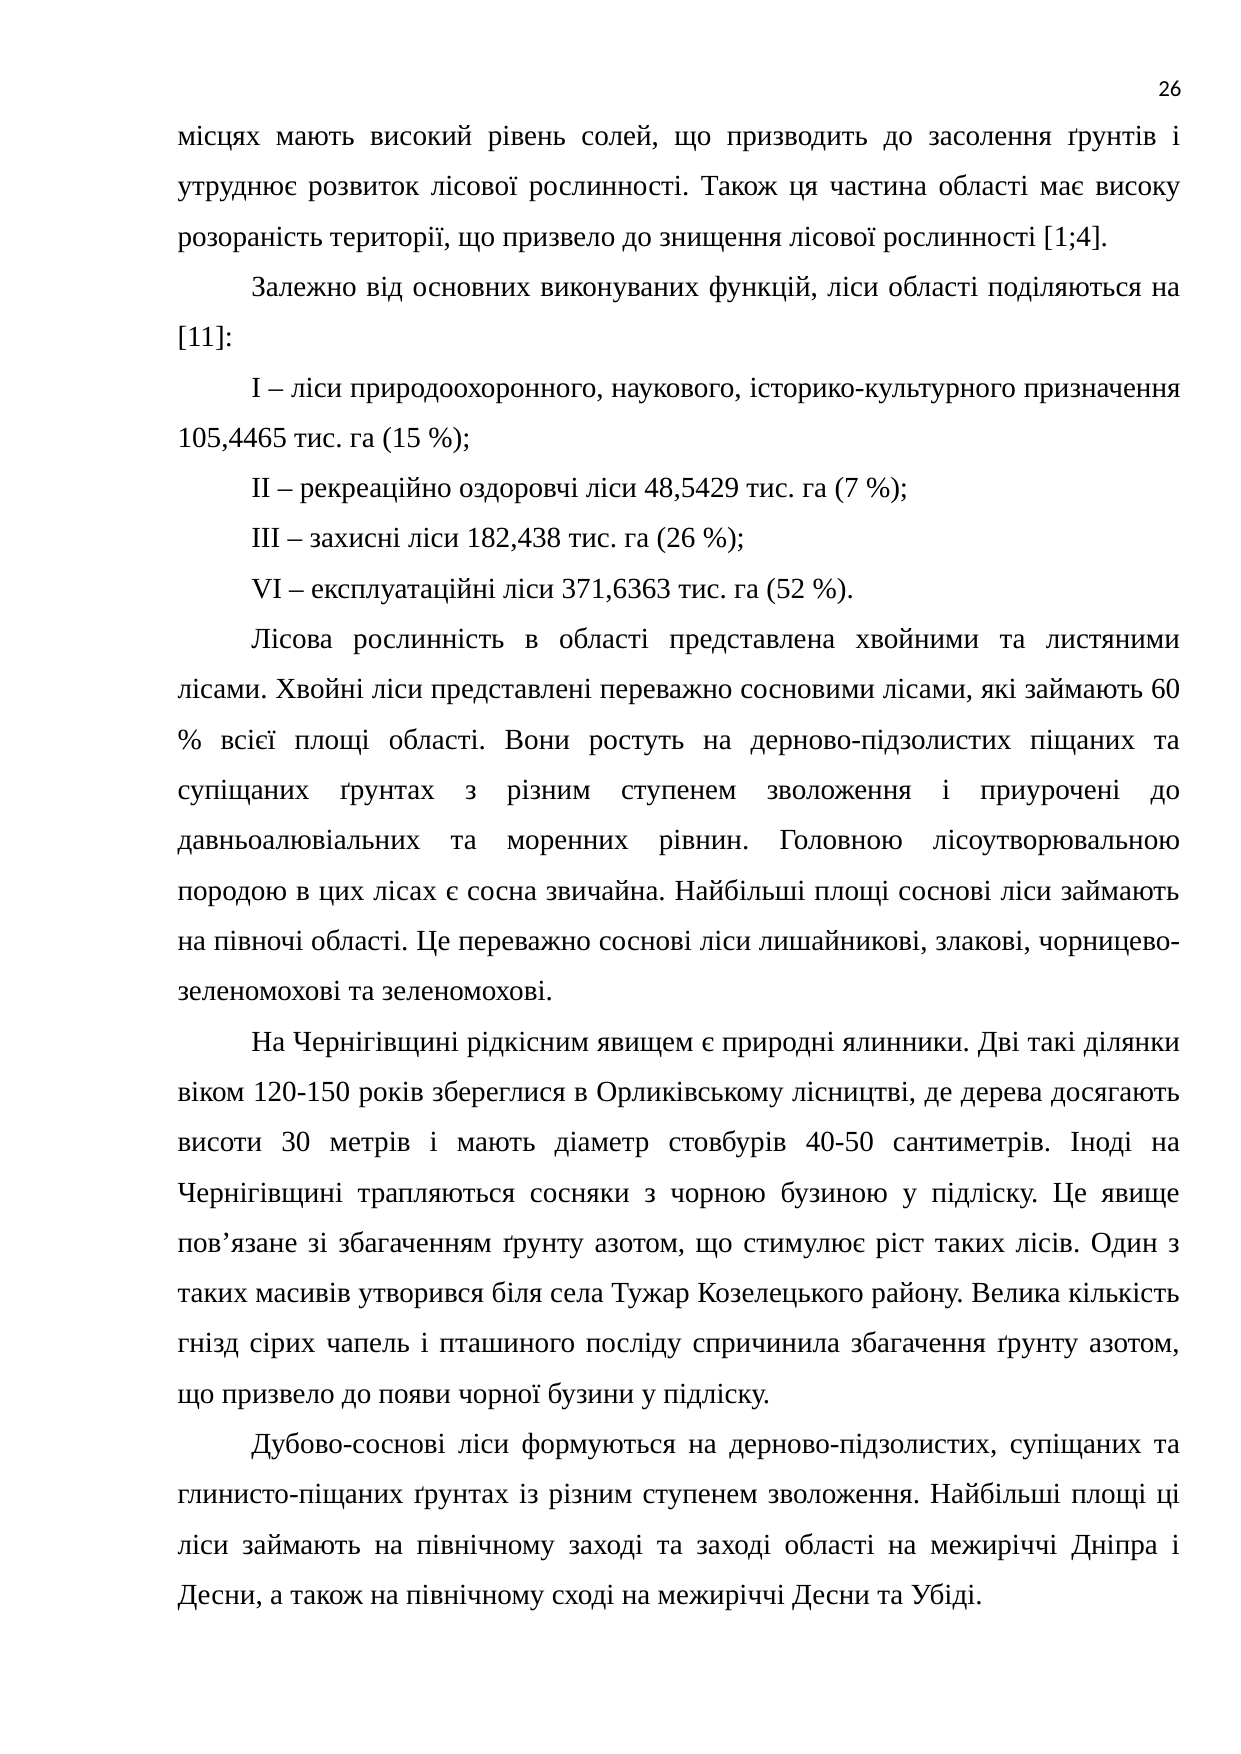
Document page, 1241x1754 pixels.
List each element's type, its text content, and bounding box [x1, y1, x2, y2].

text ІІІ – захисні ліси 182,438 тис. га (26 %); [177, 521, 1181, 554]
text І – ліси природоохоронного, наукового, історико-культурного призначення 105,4465 тис. га (15 %); [177, 370, 1181, 453]
text VI – експлуатаційні ліси 371,6363 тис. га (52 %). [177, 571, 1181, 604]
text Залежно від основних виконуваних функцій, ліси області поділяються на [11]: [177, 269, 1181, 353]
text Дубово-соснові ліси формуються на дерново-підзолистих, супіщаних та глинисто-піщаних ґрунтах із різним ступенем зволоження. Найбільші площі ці ліси займають на північному заході та заході області на межиріччі Дніпра і Десни, а також на північному сході на межиріччі Десни та Убіді. [177, 1426, 1181, 1611]
text Лісова рослинність в області представлена хвойними та листяними лісами. Хвойні ліси представлені переважно сосновими лісами, які займають 60 % всієї площі області. Вони ростуть на дерново-підзолистих піщаних та супіщаних ґрунтах з різним ступенем зволоження і приурочені до давньоалювіальних та моренних рівнин. Головною лісоутворювальною породою в цих лісах є сосна звичайна. Найбільші площі соснові ліси займають на півночі області. Це переважно соснові ліси лишайникові, злакові, чорницево-зеленомохові та зеленомохові. [177, 621, 1181, 1007]
text На Чернігівщині рідкісним явищем є природні ялинники. Дві такі ділянки віком 120-150 років збереглися в Орликівському лісництві, де дерева досягають висоти 30 метрів і мають діаметр стовбурів 40-50 сантиметрів. Іноді на Чернігівщині трапляються сосняки з чорною бузиною у підліску. Це явище пов’язане зі збагаченням ґрунту азотом, що стимулює ріст таких лісів. Один з таких масивів утворився біля села Тужар Козелецького району. Велика кількість гнізд сірих чапель і пташиного посліду спричинила збагачення ґрунту азотом, що призвело до появи чорної бузини у підліску. [177, 1024, 1181, 1409]
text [177, 118, 1181, 252]
text ІІ – рекреаційно оздоровчі ліси 48,5429 тис. га (7 %); [177, 470, 1181, 504]
